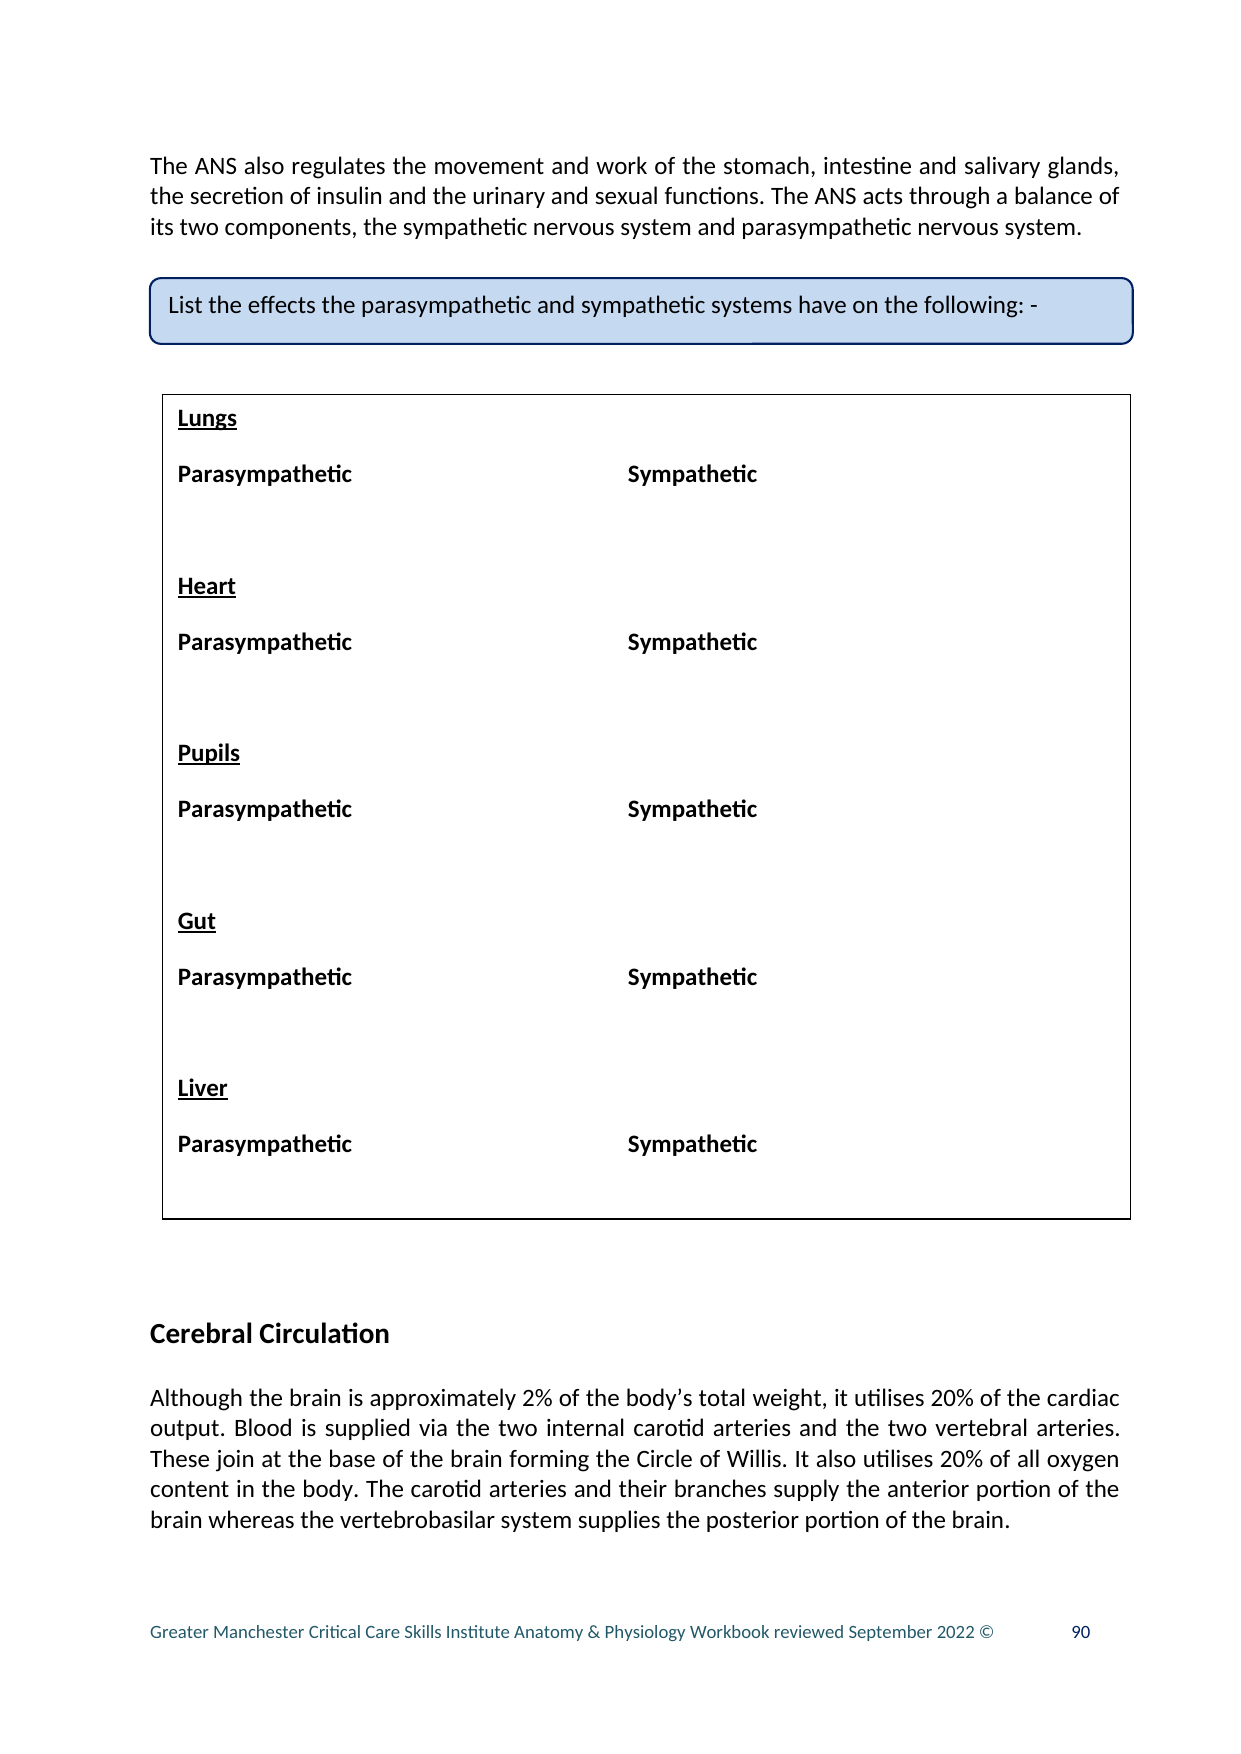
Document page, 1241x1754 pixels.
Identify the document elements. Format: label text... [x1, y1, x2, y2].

text Cerebral Circulation [150, 1316, 1122, 1351]
text The ANS also regulates the movement and work of the stomach, intestine and salivary glands, the secretion of insulin and the urinary and sexual functions. The ANS acts through a balance of its two components, the sympathetic nervous system and parasympathetic nervous system. [150, 150, 1122, 242]
text Although the brain is approximately 2% of the body’s total weight, it utilises 20% of the cardiac output. Blood is supplied via the two internal carotid arteries and the two vertebral arteries. These join at the base of the brain forming the Circle of Willis. It also utilises 20% of all oxygen content in the body. The carotid arteries and their branches supply the anterior portion of the brain whereas the vertebrobasilar system supplies the posterior portion of the brain. [150, 1382, 1122, 1534]
